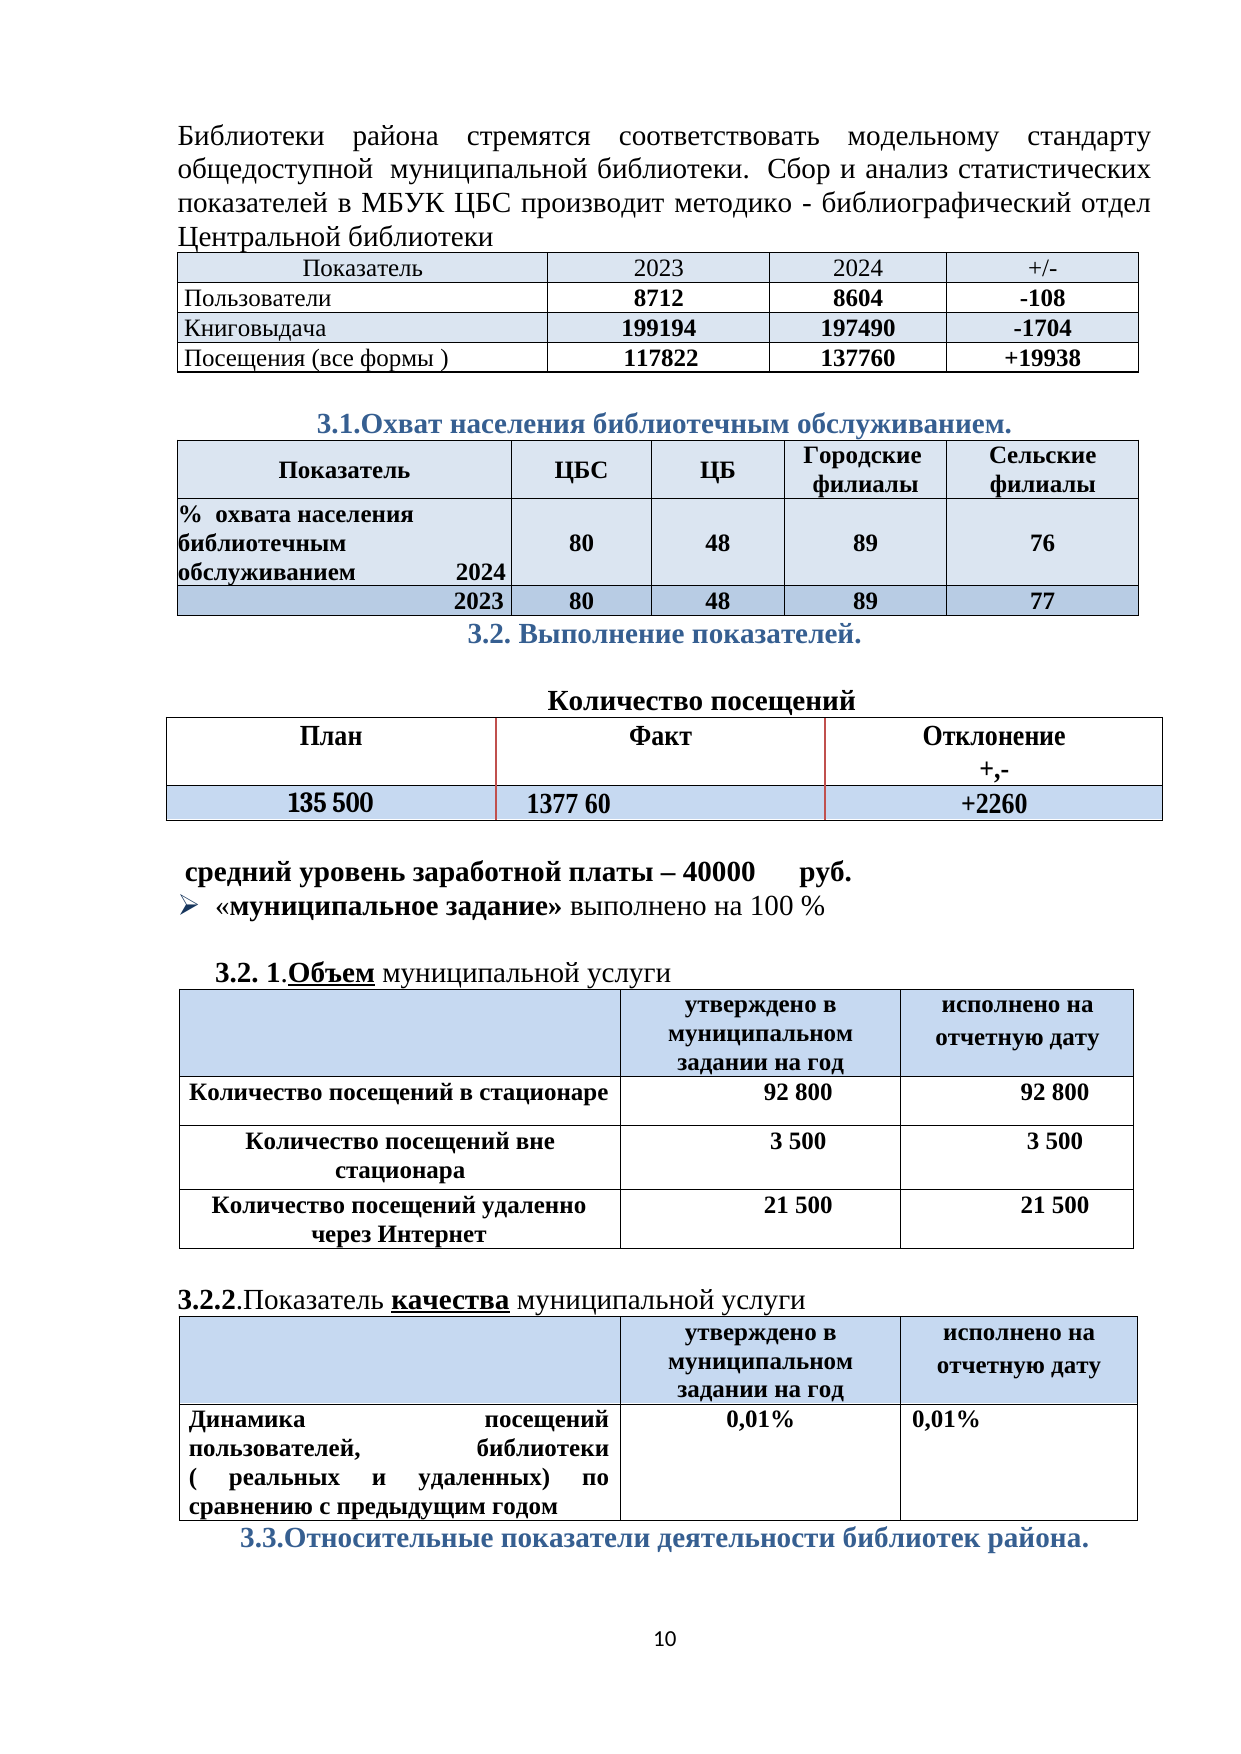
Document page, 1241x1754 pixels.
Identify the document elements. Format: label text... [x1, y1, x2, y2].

table_header ЦБС [512, 441, 651, 498]
table_cell Количество посещений вне стационара [180, 1126, 620, 1189]
table_header Отклонение +,- [826, 718, 1162, 785]
table_cell 48 [652, 499, 784, 585]
text 3.2.2.Показатель качества муниципальной услуги [177, 1282, 1152, 1316]
table_header ЦБ [652, 441, 784, 498]
table_cell 48 [652, 586, 784, 615]
table_cell 89 [785, 586, 946, 615]
table_cell 89 [785, 499, 946, 585]
table_cell 21 500 [901, 1190, 1133, 1248]
table_cell 8712 [548, 283, 769, 312]
table_cell 76 [947, 499, 1138, 585]
table_header +/- [947, 253, 1138, 282]
table_header Сельские филиалы [947, 441, 1138, 498]
table_cell 77 [947, 586, 1138, 615]
table_header Факт [497, 718, 824, 785]
table_cell -108 [947, 283, 1138, 312]
table_cell 80 [512, 499, 651, 585]
table_cell 0,01% [621, 1405, 900, 1519]
table_cell 117822 [548, 343, 769, 371]
text Количество посещений [177, 683, 1152, 717]
text средний уровень заработной платы – 40000 руб. [177, 854, 1152, 888]
table_cell Количество посещений удаленно через Интернет [180, 1190, 620, 1248]
table_header исполнено на отчетную дату [901, 1317, 1137, 1403]
text 3.2. Выполнение показателей. [177, 616, 1152, 650]
table_cell 3 500 [621, 1126, 900, 1189]
table_cell % охвата населения библиотечным обслуживанием 2024 [178, 499, 511, 585]
table_header 2024 [770, 253, 946, 282]
table_cell 8604 [770, 283, 946, 312]
table_cell 2023 [178, 586, 511, 615]
table_cell Книговыдача [178, 313, 547, 342]
text Библиотеки района стремятся соответствовать модельному стандарту общедоступной муниципальной библиотеки. Сбор и анализ статистических показателей в МБУК ЦБС производит методико - библиографический отдел Центральной библиотеки [177, 118, 1152, 252]
table_header План [167, 718, 495, 785]
text 3.3.Относительные показатели деятельности библиотек района. [177, 1521, 1152, 1554]
table_cell 1377 60 [497, 786, 824, 819]
table_cell +19938 [947, 343, 1138, 371]
table_header [180, 990, 620, 1076]
table_cell 199194 [548, 313, 769, 342]
table_cell +2260 [826, 786, 1162, 819]
table_header Показатель [178, 441, 511, 498]
table_cell 197490 [770, 313, 946, 342]
table_cell 21 500 [621, 1190, 900, 1248]
table_cell 135 500 [167, 786, 495, 819]
table_cell 92 800 [901, 1077, 1133, 1125]
table_cell 3 500 [901, 1126, 1133, 1189]
text 3.2. 1.Объем муниципальной услуги [215, 955, 1152, 988]
text 3.1.Охват населения библиотечным обслуживанием. [177, 406, 1152, 439]
table_header 2023 [548, 253, 769, 282]
table_header исполнено на отчетную дату [901, 990, 1133, 1076]
table_cell Пользователи [178, 283, 547, 312]
table_cell Посещения (все формы ) [178, 343, 547, 371]
table_cell 137760 [770, 343, 946, 371]
table_header утверждено в муниципальном задании на год [621, 1317, 900, 1403]
table_cell 92 800 [621, 1077, 900, 1125]
table_header [180, 1317, 620, 1403]
table_header Городские филиалы [785, 441, 946, 498]
table_cell Динамика посещений пользователей, библиотеки ( реальных и удаленных) по сравнению с предыдущим годом [180, 1405, 620, 1519]
table_header утверждено в муниципальном задании на год [621, 990, 900, 1076]
table_cell Количество посещений в стационаре [180, 1077, 620, 1125]
table_cell -1704 [947, 313, 1138, 342]
table_cell 0,01% [901, 1405, 1137, 1519]
table_header Показатель [178, 253, 547, 282]
table_cell 80 [512, 586, 651, 615]
list «муниципальное задание» выполнено на 100 % [177, 888, 1152, 921]
